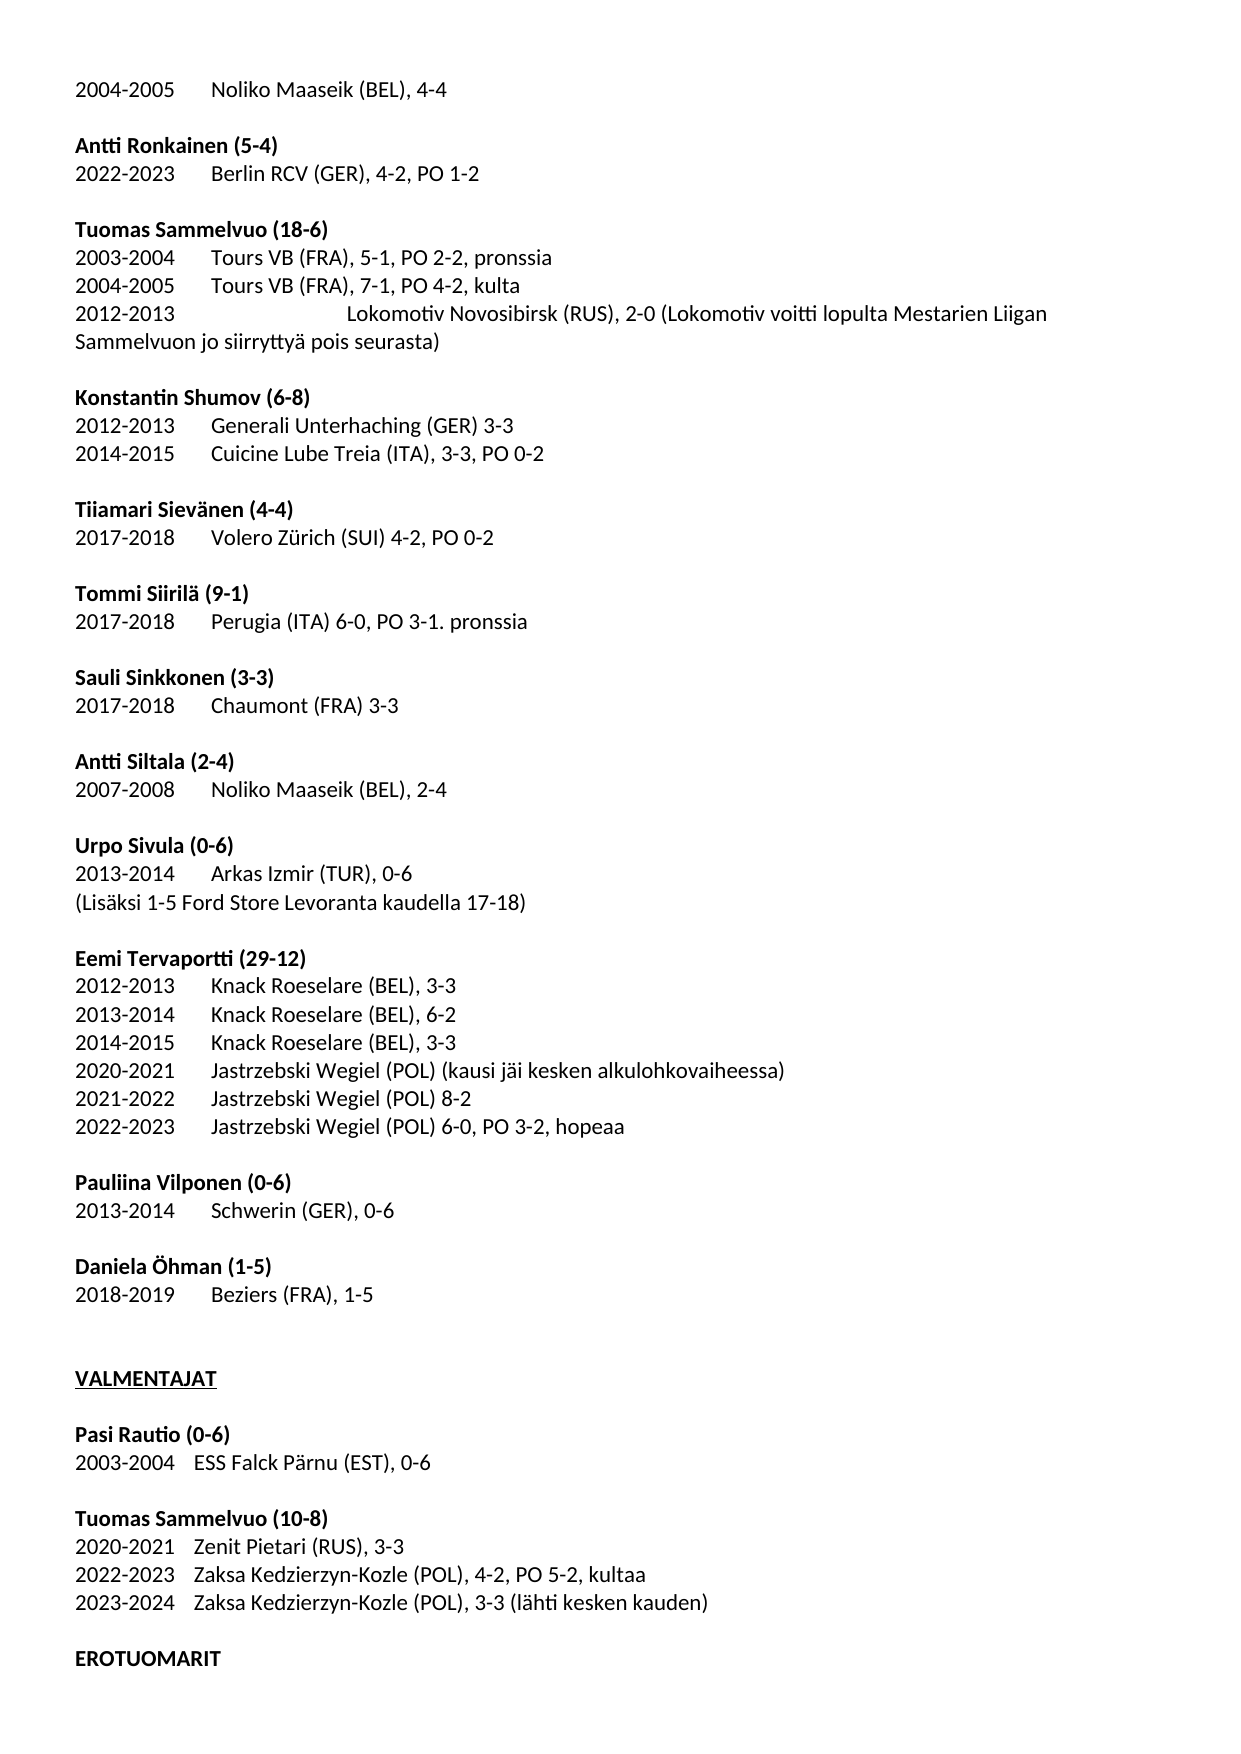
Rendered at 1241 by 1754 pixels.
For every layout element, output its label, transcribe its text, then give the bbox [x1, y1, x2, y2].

text Sauli Sinkkonen (3-3) [75, 663, 1165, 691]
text (Lisäksi 1-5 Ford Store Levoranta kaudella 17-18) [75, 888, 1165, 916]
text 2012-2013 Lokomotiv Novosibirsk (RUS), 2-0 (Lokomotiv voitti lopulta Mestarien Liigan Sammelvuon jo siirryttyä pois seurasta) [75, 299, 1165, 355]
text Konstantin Shumov (6-8) [75, 383, 1165, 411]
text Daniela Öhman (1-5) [75, 1252, 1165, 1280]
text 2013-2014 Arkas Izmir (TUR), 0-6 [75, 859, 1165, 888]
text 2003-2004 ESS Falck Pärnu (EST), 0-6 Tuomas Sammelvuo (10-8) [75, 1448, 1165, 1532]
text Pauliina Vilponen (0-6) [75, 1168, 1165, 1196]
text 2017-2018 Volero Zürich (SUI) 4-2, PO 0-2 [75, 523, 1165, 551]
text 2017-2018 Chaumont (FRA) 3-3 [75, 691, 1165, 719]
text 2020-2021 Zenit Pietari (RUS), 3-3 2022-2023 Zaksa Kedzierzyn-Kozle (POL), 4-2, PO 5-2, kultaa 2023-2024 Zaksa Kedzierzyn-Kozle (POL), 3-3 (lähti kesken kauden) [75, 1532, 1165, 1616]
text 2018-2019 Beziers (FRA), 1-5 [75, 1280, 1165, 1308]
text 2003-2004 Tours VB (FRA), 5-1, PO 2-2, pronssia [75, 243, 1165, 271]
text 2004-2005 Tours VB (FRA), 7-1, PO 4-2, kulta [75, 271, 1165, 299]
text Tuomas Sammelvuo (18-6) [75, 215, 1165, 243]
text Eemi Tervaportti (29-12) [75, 944, 1165, 972]
text 2013-2014 Knack Roeselare (BEL), 6-2 [75, 1000, 1165, 1028]
text 2007-2008 Noliko Maaseik (BEL), 2-4 [75, 776, 1165, 803]
text 2013-2014 Schwerin (GER), 0-6 [75, 1196, 1165, 1224]
text Pasi Rautio (0-6) [75, 1420, 1165, 1448]
text Valmentajat [75, 1364, 1165, 1392]
text Antti Siltala (2-4) [75, 747, 1165, 776]
text 2022-2023 Jastrzebski Wegiel (POL) 6-0, PO 3-2, hopeaa [75, 1112, 1165, 1140]
text 2012-2013 Generali Unterhaching (GER) 3-3 2014-2015 Cuicine Lube Treia (ITA), 3-3, PO 0-2 [75, 411, 1165, 467]
text 2021-2022 Jastrzebski Wegiel (POL) 8-2 [75, 1084, 1165, 1112]
text 2012-2013 Knack Roeselare (BEL), 3-3 [75, 972, 1165, 1000]
text 2004-2005 Noliko Maaseik (BEL), 4-4 Antti Ronkainen (5-4) 2022-2023 Berlin RCV (GER), 4-2, PO 1-2 [75, 75, 1165, 187]
text 2017-2018 Perugia (ITA) 6-0, PO 3-1. pronssia [75, 607, 1165, 635]
text Erotuomarit [75, 1644, 1165, 1672]
text 2014-2015 Knack Roeselare (BEL), 3-3 2020-2021 Jastrzebski Wegiel (POL) (kausi jäi kesken alkulohkovaiheessa) [75, 1028, 1165, 1084]
text Urpo Sivula (0-6) [75, 832, 1165, 859]
text Tiiamari Sievänen (4-4) [75, 495, 1165, 523]
text Tommi Siirilä (9-1) [75, 579, 1165, 607]
